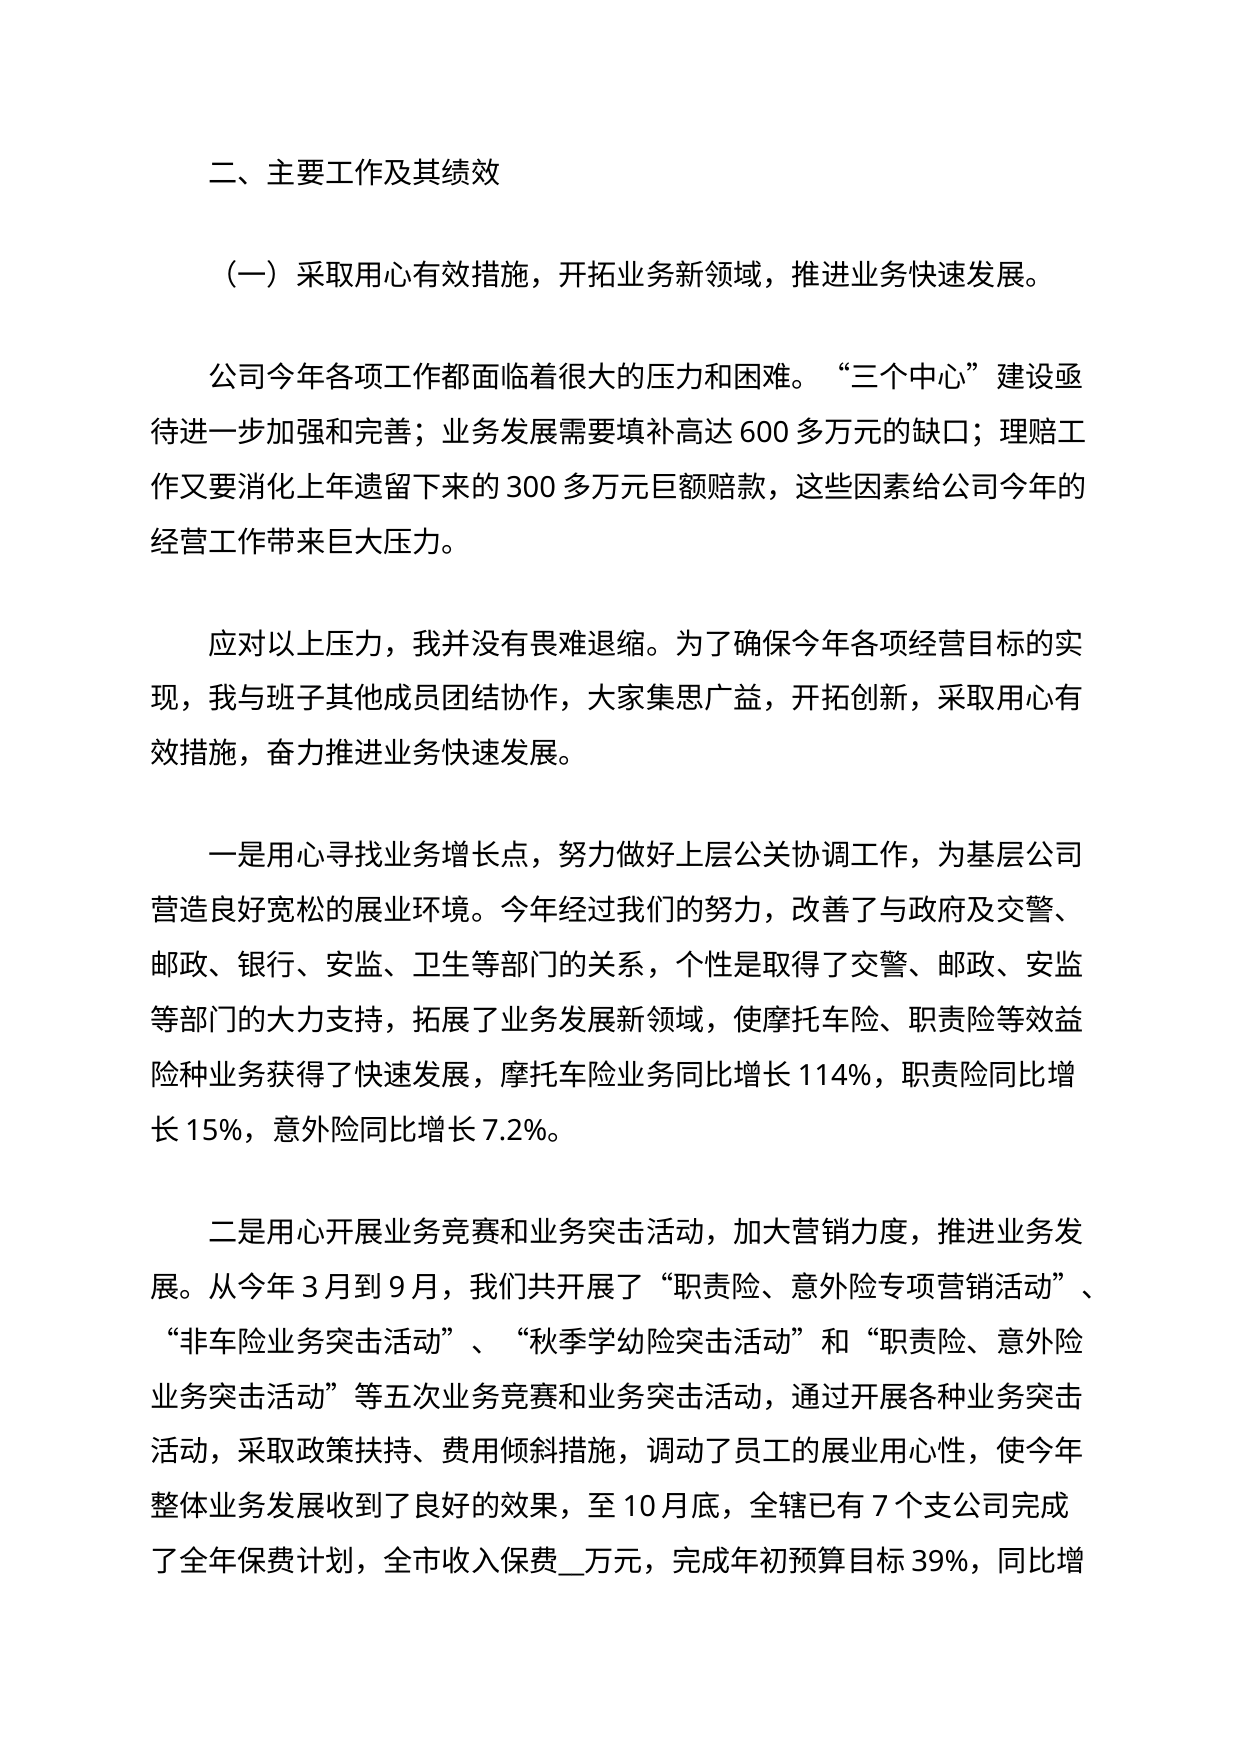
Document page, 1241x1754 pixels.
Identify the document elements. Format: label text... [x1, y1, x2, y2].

text （一）采取用心有效措施，开拓业务新领域，推进业务快速发展。 [150, 252, 1090, 294]
text 应对以上压力，我并没有畏难退缩。为了确保今年各项经营目标的实现，我与班子其他成员团结协作，大家集思广益，开拓创新，采取用心有效措施，奋力推进业务快速发展。 [150, 620, 1090, 772]
text 公司今年各项工作都面临着很大的压力和困难。“三个中心”建设亟待进一步加强和完善；业务发展需要填补高达600多万元的缺口；理赔工作又要消化上年遗留下来的300多万元巨额赔款，这些因素给公司今年的经营工作带来巨大压力。 [150, 353, 1090, 561]
text 二、主要工作及其绩效 [150, 150, 1090, 192]
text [150, 1208, 1090, 1580]
text 一是用心寻找业务增长点，努力做好上层公关协调工作，为基层公司营造良好宽松的展业环境。今年经过我们的努力，改善了与政府及交警、邮政、银行、安监、卫生等部门的关系，个性是取得了交警、邮政、安监等部门的大力支持，拓展了业务发展新领域，使摩托车险、职责险等效益险种业务获得了快速发展，摩托车险业务同比增长114%，职责险同比增长15%，意外险同比增长7.2%。 [150, 832, 1090, 1149]
